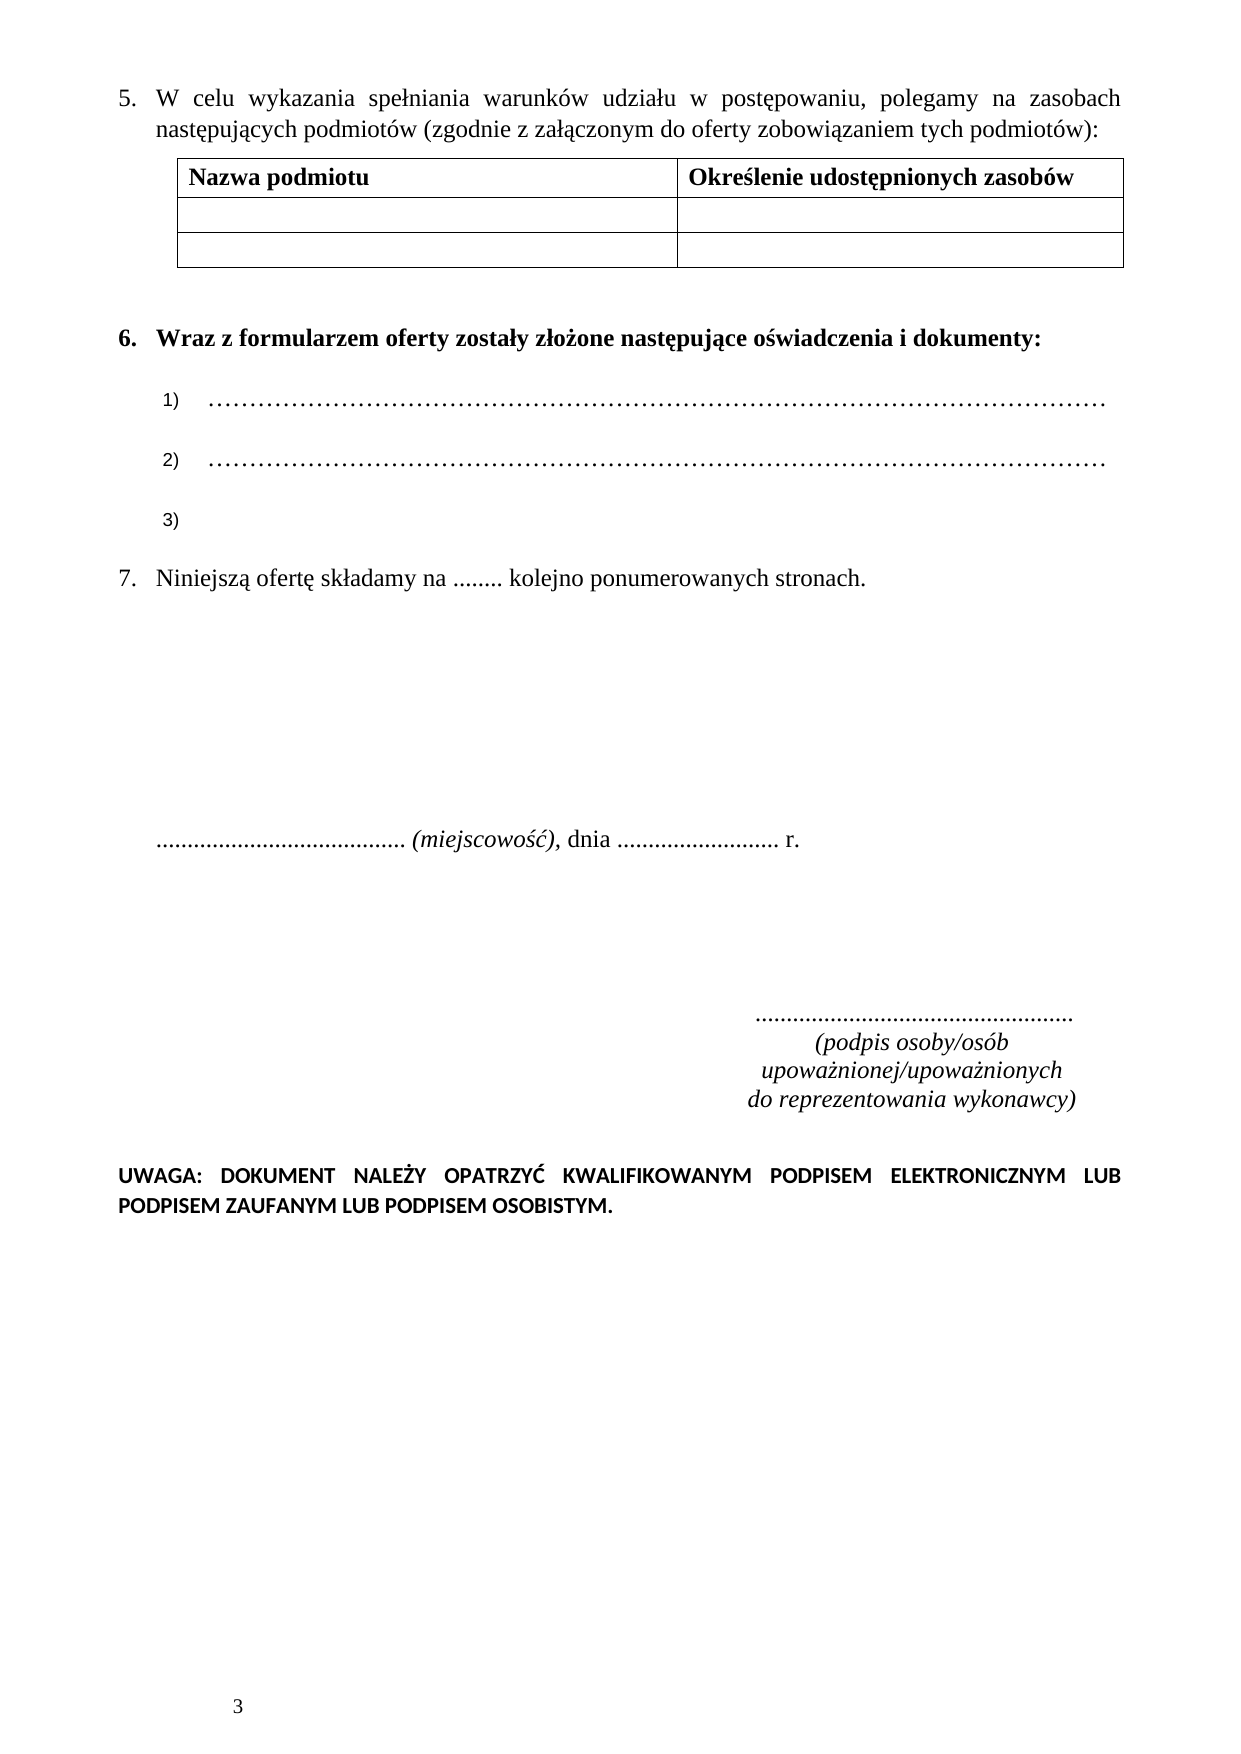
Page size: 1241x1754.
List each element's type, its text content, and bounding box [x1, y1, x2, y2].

table_cell [678, 198, 1123, 232]
table_cell [178, 198, 677, 232]
text ........................................ (miejscowość), dnia .......................... r. [156, 824, 1122, 853]
text UWAGA: DOKUMENT NALEŻY OPATRZYĆ KWALIFIKOWANYM PODPISEM ELEKTRONICZNYM LUB PODPISEM ZAUFANYM LUB PODPISEM OSOBISTYM. [118, 1161, 1122, 1219]
table_header Określenie udostępnionych zasobów [678, 159, 1123, 197]
table_header ................................................... (podpis osoby/osób upoważnionej/upoważnionych do reprezentowania wykonawcy) [710, 998, 1122, 1113]
table_header Nazwa podmiotu [178, 159, 677, 197]
table_cell [678, 233, 1123, 267]
list Wraz z formularzem oferty zostały złożone następujące oświadczenia i dokumenty: [118, 323, 1122, 352]
list W celu wykazania spełniania warunków udziału w postępowaniu, polegamy na zasobach następujących podmiotów (zgodnie z załączonym do oferty zobowiązaniem tych podmiotów): [118, 83, 1122, 143]
list Niniejszą ofertę składamy na ........ kolejno ponumerowanych stronach. [118, 563, 1122, 591]
list ……………………………………………………………………………………………… [162, 383, 1122, 412]
table_cell [178, 233, 677, 267]
list ……………………………………………………………………………………………… [162, 443, 1122, 472]
